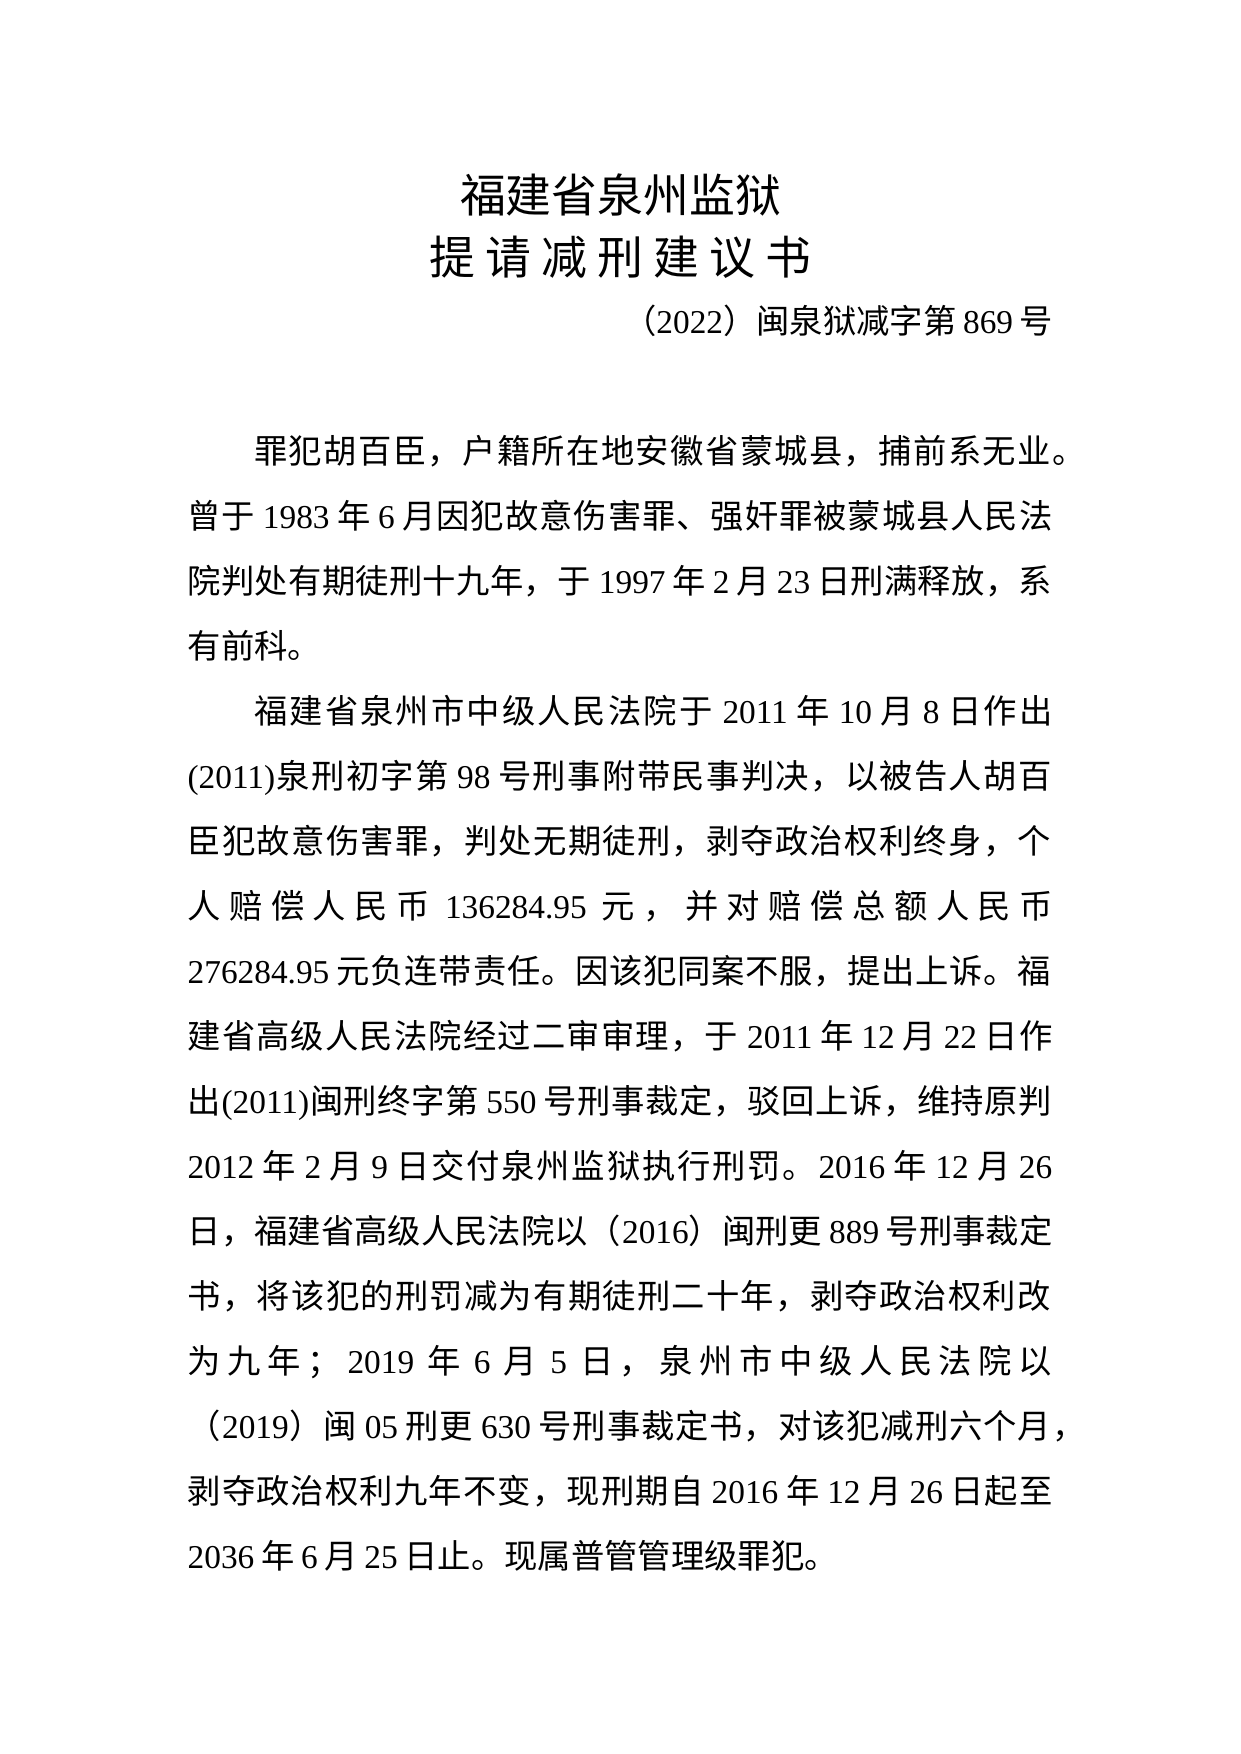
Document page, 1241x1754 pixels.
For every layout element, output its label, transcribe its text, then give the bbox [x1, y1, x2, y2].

text 提 请 减 刑 建 议 书 [187, 224, 1053, 287]
text （2022）闽泉狱减字第869号 [187, 287, 1053, 352]
text 福建省泉州监狱 [187, 162, 1053, 224]
text 福建省泉州市中级人民法院于2011年10月8日作出(2011)泉刑初字第98号刑事附带民事判决，以被告人胡百臣犯故意伤害罪，判处无期徒刑，剥夺政治权利终身，个人赔偿人民币136284.95元，并对赔偿总额人民币276284.95元负连带责任。因该犯同案不服，提出上诉。福建省高级人民法院经过二审审理，于2011年12月22日作出(2011)闽刑终字第550号刑事裁定，驳回上诉，维持原判。2012年2月9日交付泉州监狱执行刑罚。2016年12月26日，福建省高级人民法院以（2016）闽刑更889号刑事裁定书，将该犯的刑罚减为有期徒刑二十年，剥夺政治权利改为九年；2019年6月5日，泉州市中级人民法院以（2019）闽05刑更630号刑事裁定书，对该犯减刑六个月，剥夺政治权利九年不变，现刑期自2016年12月26日起至2036年6月25日止。现属普管管理级罪犯。 [187, 677, 1053, 1587]
text 罪犯胡百臣，户籍所在地安徽省蒙城县，捕前系无业。曾于1983年6月因犯故意伤害罪、强奸罪被蒙城县人民法院判处有期徒刑十九年，于1997年2月23日刑满释放，系有前科。 [187, 417, 1053, 677]
